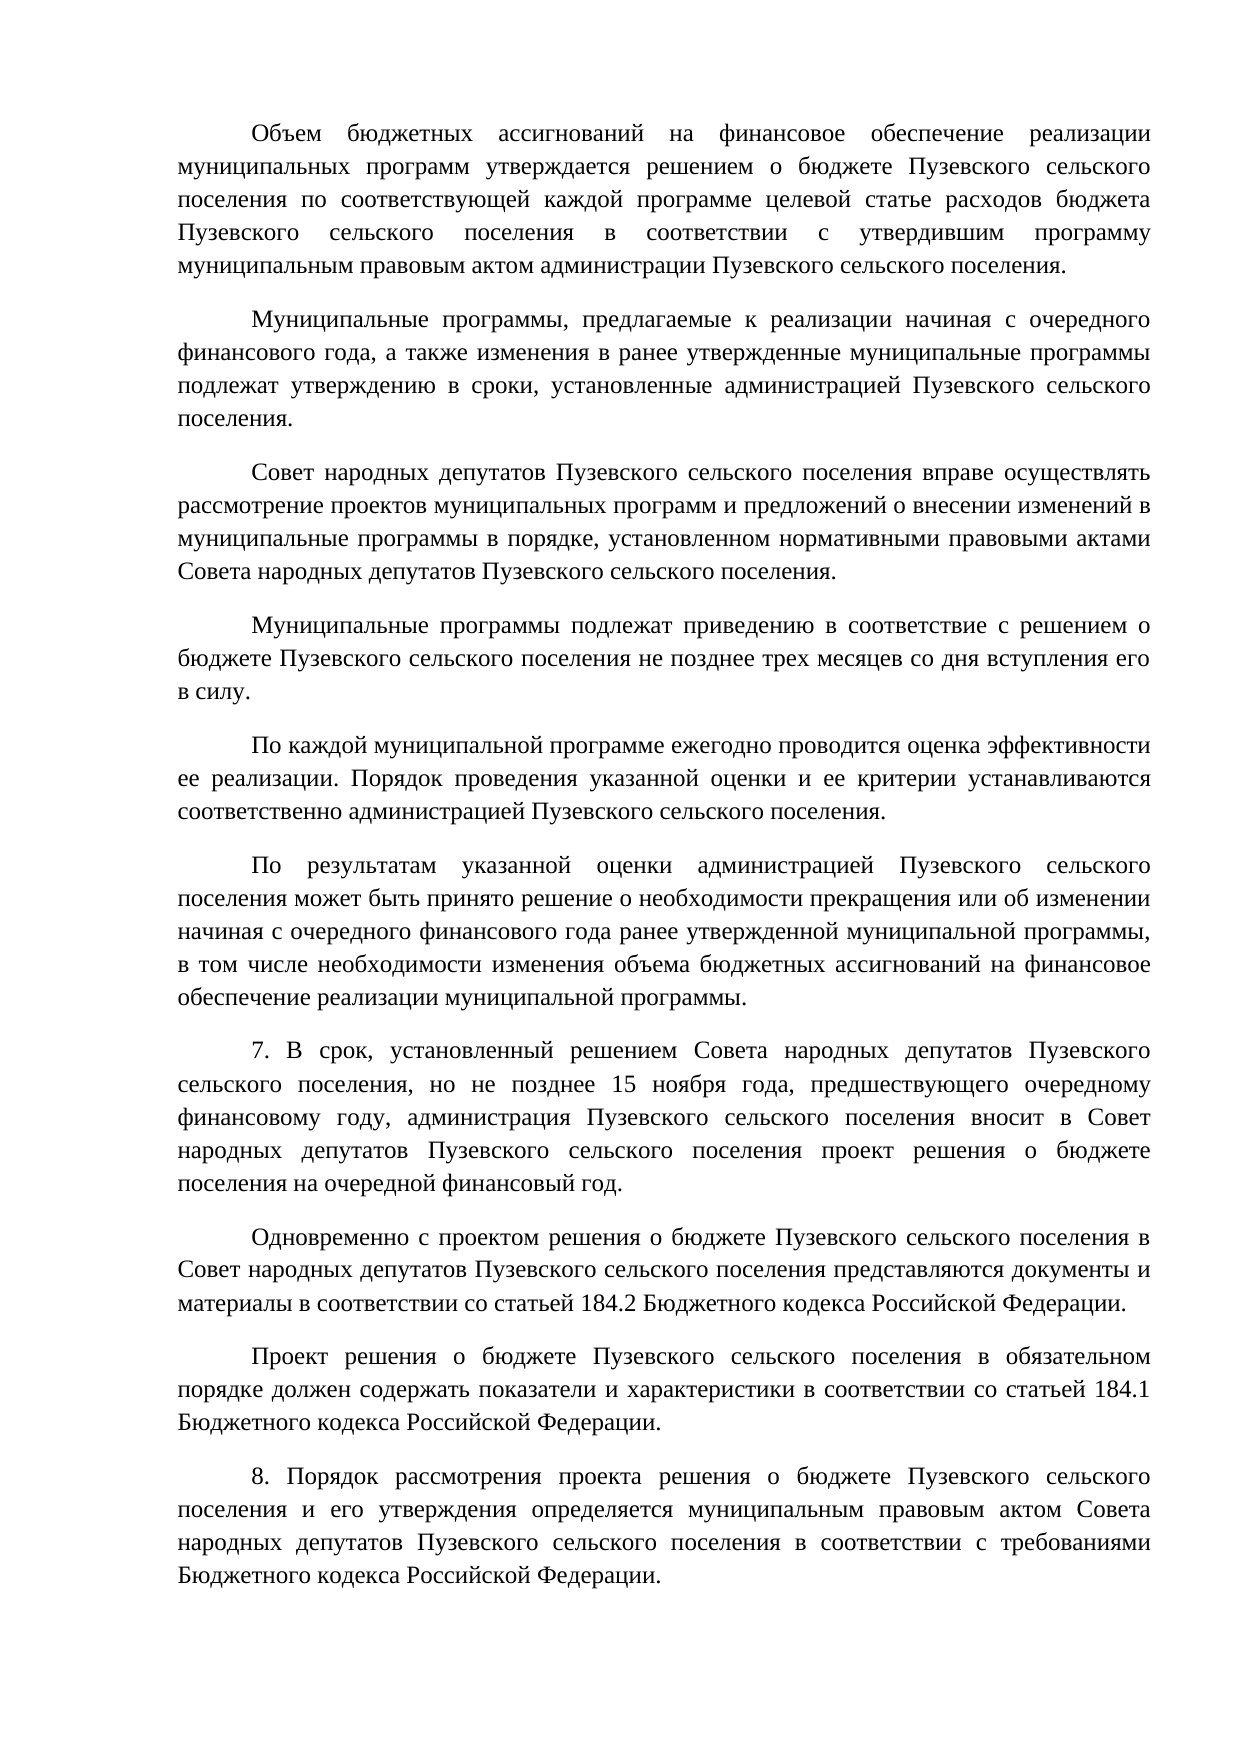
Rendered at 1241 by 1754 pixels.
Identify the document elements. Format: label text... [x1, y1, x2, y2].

text Совет народных депутатов Пузевского сельского поселения вправе осуществлять рассмотрение проектов муниципальных программ и предложений о внесении изменений в муниципальные программы в порядке, установленном нормативными правовыми актами Совета народных депутатов Пузевского сельского поселения. [177, 457, 1152, 585]
text Объем бюджетных ассигнований на финансовое обеспечение реализации муниципальных программ утверждается решением о бюджете Пузевского сельского поселения по соответствующей каждой программе целевой статье расходов бюджета Пузевского сельского поселения в соответствии с утвердившим программу муниципальным правовым актом администрации Пузевского сельского поселения. [177, 118, 1152, 279]
text Проект решения о бюджете Пузевского сельского поселения в обязательном порядке должен содержать показатели и характеристики в соответствии со статьей 184.1 Бюджетного кодекса Российской Федерации. [177, 1341, 1152, 1436]
text По результатам указанной оценки администрацией Пузевского сельского поселения может быть принято решение о необходимости прекращения или об изменении начиная с очередного финансового года ранее утвержденной муниципальной программы, в том числе необходимости изменения объема бюджетных ассигнований на финансовое обеспечение реализации муниципальной программы. [177, 850, 1152, 1011]
text Одновременно с проектом решения о бюджете Пузевского сельского поселения в Совет народных депутатов Пузевского сельского поселения представляются документы и материалы в соответствии со статьей 184.2 Бюджетного кодекса Российской Федерации. [177, 1222, 1152, 1316]
text По каждой муниципальной программе ежегодно проводится оценка эффективности ее реализации. Порядок проведения указанной оценки и ее критерии устанавливаются соответственно администрацией Пузевского сельского поселения. [177, 730, 1152, 824]
text Муниципальные программы, предлагаемые к реализации начиная с очередного финансового года, а также изменения в ранее утвержденные муниципальные программы подлежат утверждению в сроки, установленные администрацией Пузевского сельского поселения. [177, 304, 1152, 432]
text 7. В срок, установленный решением Совета народных депутатов Пузевского сельского поселения, но не позднее 15 ноября года, предшествующего очередному финансовому году, администрация Пузевского сельского поселения вносит в Совет народных депутатов Пузевского сельского поселения проект решения о бюджете поселения на очередной финансовый год. [177, 1036, 1152, 1196]
text 8. Порядок рассмотрения проекта решения о бюджете Пузевского сельского поселения и его утверждения определяется муниципальным правовым актом Совета народных депутатов Пузевского сельского поселения в соответствии с требованиями Бюджетного кодекса Российской Федерации. [177, 1461, 1152, 1589]
text Муниципальные программы подлежат приведению в соответствие с решением о бюджете Пузевского сельского поселения не позднее трех месяцев со дня вступления его в силу. [177, 610, 1152, 705]
